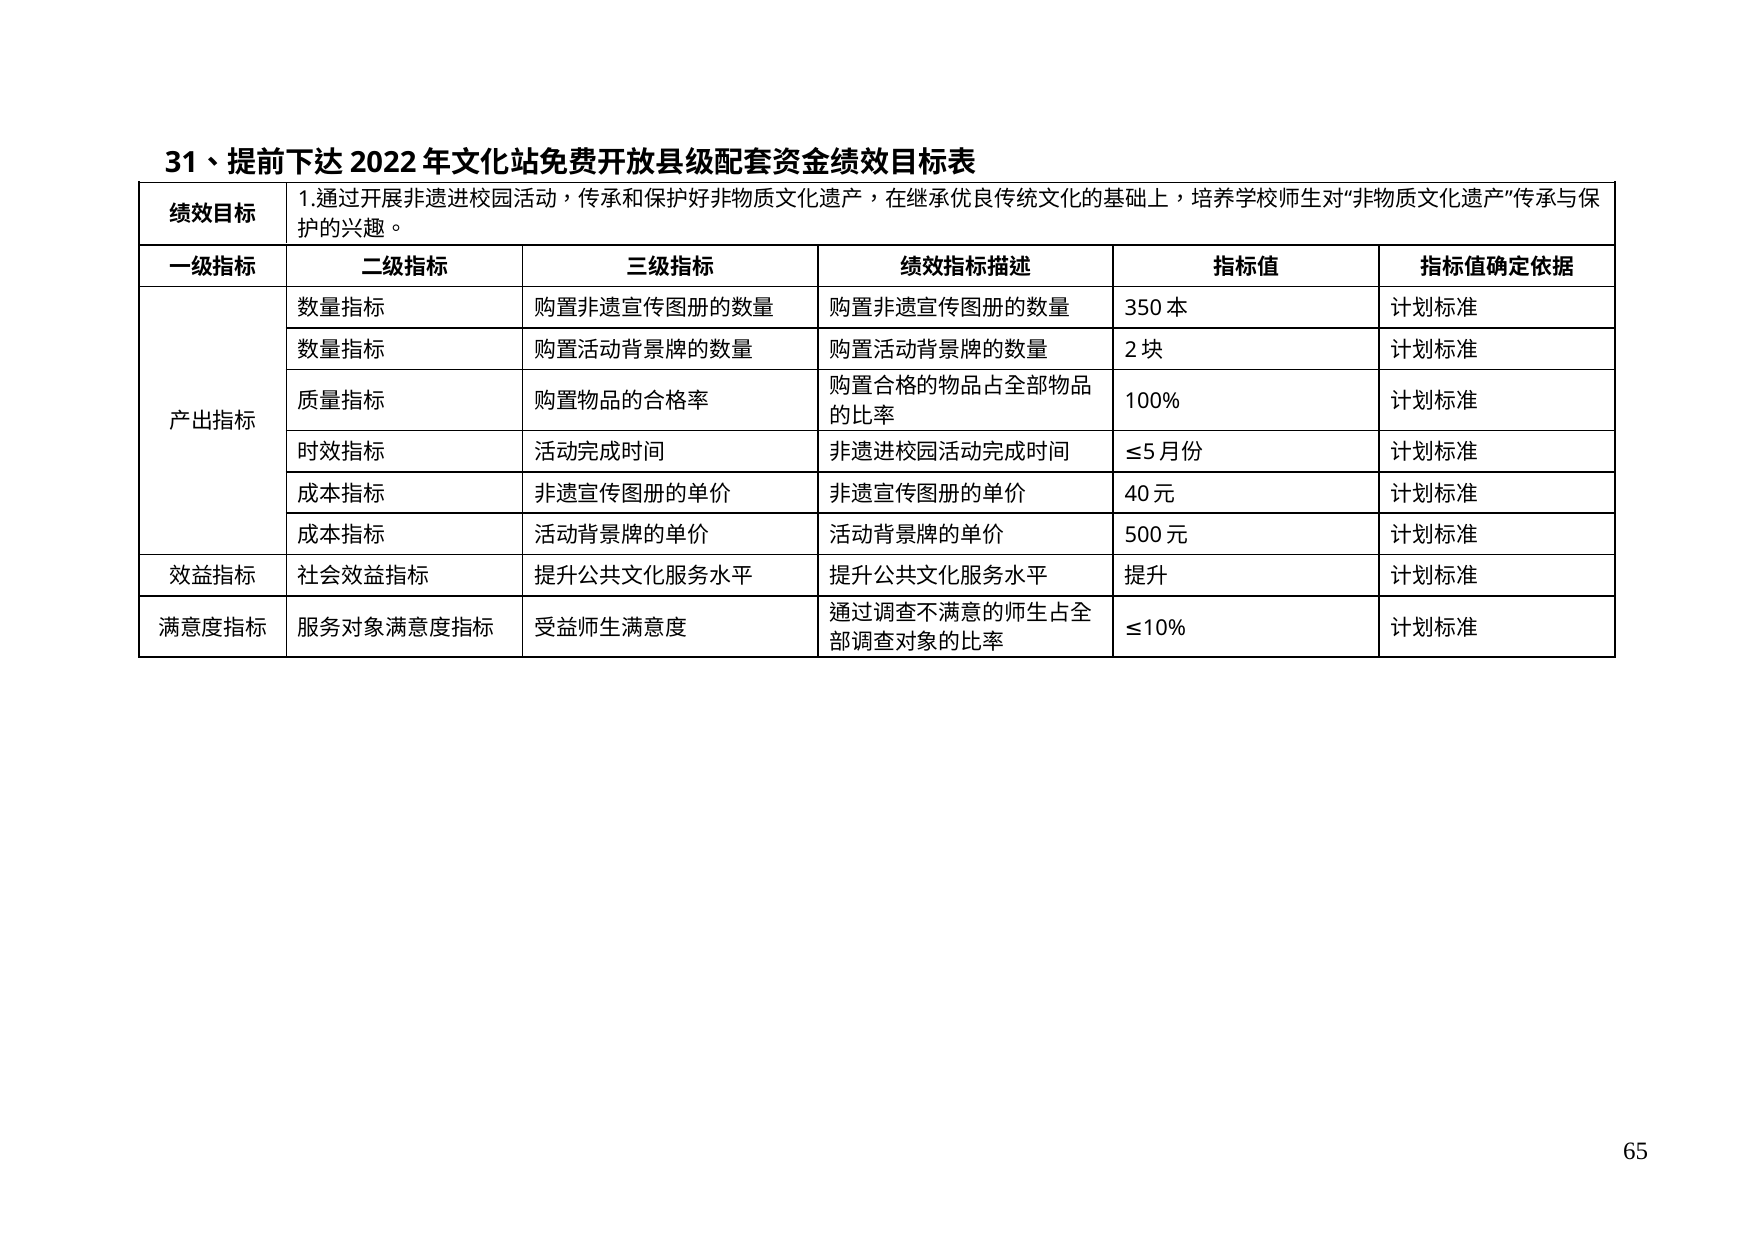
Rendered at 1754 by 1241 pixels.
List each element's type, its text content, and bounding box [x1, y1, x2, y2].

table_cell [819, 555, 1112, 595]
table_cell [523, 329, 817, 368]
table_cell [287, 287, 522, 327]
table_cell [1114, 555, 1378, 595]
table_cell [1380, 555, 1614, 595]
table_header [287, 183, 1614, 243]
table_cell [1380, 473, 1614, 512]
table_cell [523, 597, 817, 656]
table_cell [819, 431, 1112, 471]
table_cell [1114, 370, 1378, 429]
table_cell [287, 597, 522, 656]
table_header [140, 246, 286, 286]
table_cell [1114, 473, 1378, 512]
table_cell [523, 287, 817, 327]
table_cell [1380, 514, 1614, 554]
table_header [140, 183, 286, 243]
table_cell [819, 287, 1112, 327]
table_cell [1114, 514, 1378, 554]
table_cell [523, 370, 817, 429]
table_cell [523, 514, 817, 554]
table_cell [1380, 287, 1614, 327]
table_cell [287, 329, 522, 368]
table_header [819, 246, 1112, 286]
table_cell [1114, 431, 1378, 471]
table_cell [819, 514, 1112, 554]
text 31、提前下达2022年文化站免费开放县级配套资金绩效目标表 [106, 142, 1648, 181]
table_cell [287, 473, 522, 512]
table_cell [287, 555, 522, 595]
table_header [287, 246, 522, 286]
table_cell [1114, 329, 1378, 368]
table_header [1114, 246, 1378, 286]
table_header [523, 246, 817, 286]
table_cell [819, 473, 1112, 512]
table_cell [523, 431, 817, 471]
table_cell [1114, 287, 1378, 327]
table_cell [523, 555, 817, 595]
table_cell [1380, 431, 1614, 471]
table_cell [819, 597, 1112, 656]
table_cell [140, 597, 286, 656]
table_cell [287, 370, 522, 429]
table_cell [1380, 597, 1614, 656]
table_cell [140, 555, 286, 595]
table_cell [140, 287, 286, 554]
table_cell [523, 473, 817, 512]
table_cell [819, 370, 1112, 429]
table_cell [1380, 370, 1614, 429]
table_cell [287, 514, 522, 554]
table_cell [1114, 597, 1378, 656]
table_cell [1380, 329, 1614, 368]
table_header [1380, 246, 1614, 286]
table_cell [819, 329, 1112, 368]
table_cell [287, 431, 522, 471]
